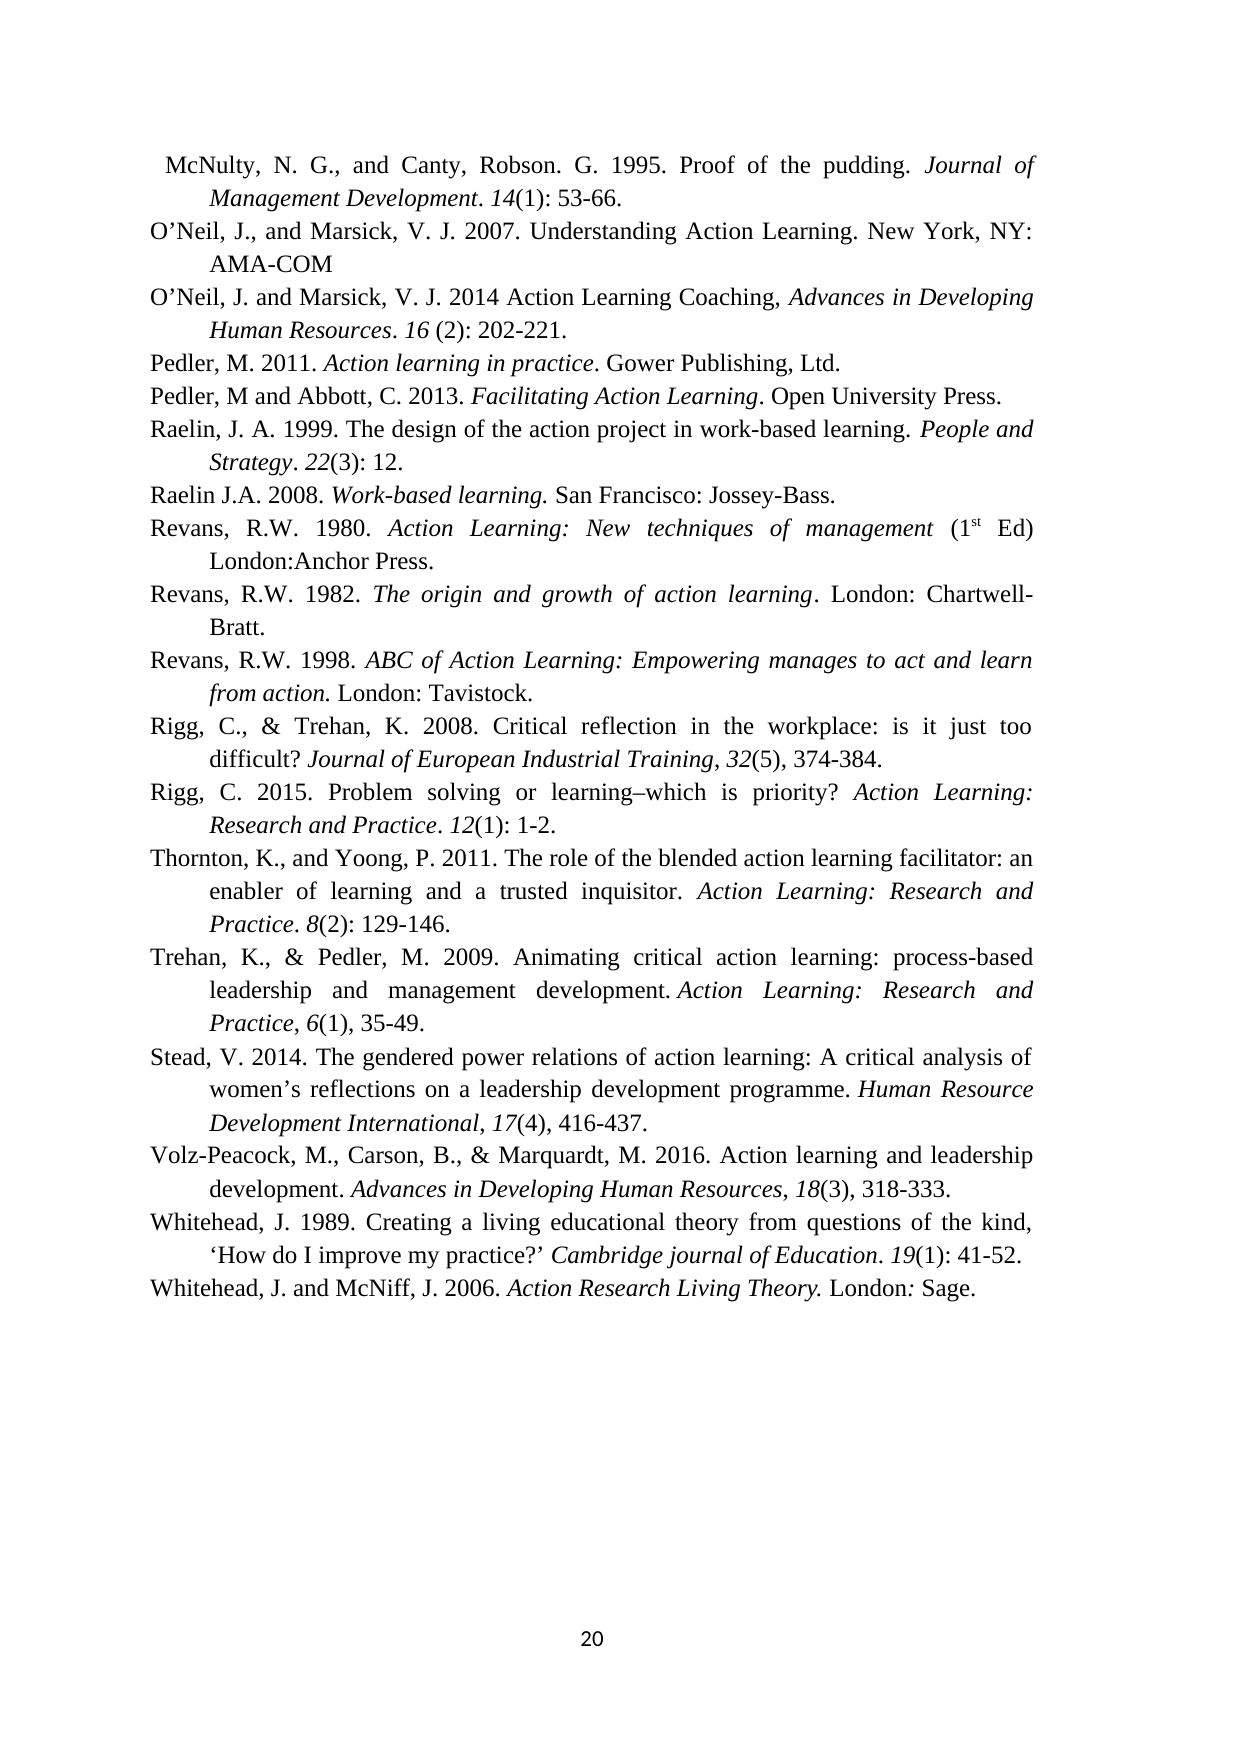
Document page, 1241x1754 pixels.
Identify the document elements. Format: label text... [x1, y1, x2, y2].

text Revans, R.W. 1982. The origin and growth of action learning. London: Chartwell-Bratt. [150, 579, 1034, 641]
text Revans, R.W. 1998. ABC of Action Learning: Empowering manages to act and learn from action. London: Tavistock. [150, 645, 1034, 707]
text Raelin, J. A. 1999. The design of the action project in work-based learning. People and Strategy. 22(3): 12. [150, 414, 1034, 476]
text Pedler, M and Abbott, C. 2013. Facilitating Action Learning. Open University Press. [150, 381, 1034, 410]
text O’Neil, J., and Marsick, V. J. 2007. Understanding Action Learning. New York, NY: AMA-COM [150, 216, 1034, 278]
text O’Neil, J. and Marsick, V. J. 2014 Action Learning Coaching, Advances in Developing Human Resources. 16 (2): 202-221. [150, 282, 1034, 344]
text Rigg, C., & Trehan, K. 2008. Critical reflection in the workplace: is it just too difficult? Journal of European Industrial Training, 32(5), 374-384. [150, 740, 1034, 773]
text Rigg, C. 2015. Problem solving or learning–which is priority? Action Learning: Research and Practice. 12(1): 1-2. [150, 777, 1034, 839]
text Pedler, M. 2011. Action learning in practice. Gower Publishing, Ltd. [150, 348, 1034, 377]
text Trehan, K., & Pedler, M. 2009. Animating critical action learning: process-based leadership and management development. Action Learning: Research and Practice, 6(1), 35-49. [150, 971, 1034, 1037]
text McNulty, N. G., and Canty, Robson. G. 1995. Proof of the pudding. Journal of Management Development. 14(1): 53-66. [165, 150, 1034, 212]
text Raelin J.A. 2008. Work-based learning. San Francisco: Jossey-Bass. [150, 480, 1034, 509]
text Stead, V. 2014. The gendered power relations of action learning: A critical analysis of women’s reflections on a leadership development programme. Human Resource Development International, 17(4), 416-437. [150, 1070, 1034, 1136]
text Whitehead, J. 1989. Creating a living educational theory from questions of the kind, ‘How do I improve my practice?’ Cambridge journal of Education. 19(1): 41-52. [150, 1207, 1034, 1268]
text Revans, R.W. 1980. Action Learning: New techniques of management (1st Ed) London:Anchor Press. [150, 513, 1034, 575]
text Whitehead, J. and McNiff, J. 2006. Action Research Living Theory. London: Sage. [150, 1273, 1034, 1301]
text Thornton, K., and Yoong, P. 2011. The role of the blended action learning facilitator: an enabler of learning and a trusted inquisitor. Action Learning: Research and Practice. 8(2): 129-146. [150, 843, 1034, 938]
text Volz-Peacock, M., Carson, B., & Marquardt, M. 2016. Action learning and leadership development. Advances in Developing Human Resources, 18(3), 318-333. [150, 1169, 1034, 1202]
